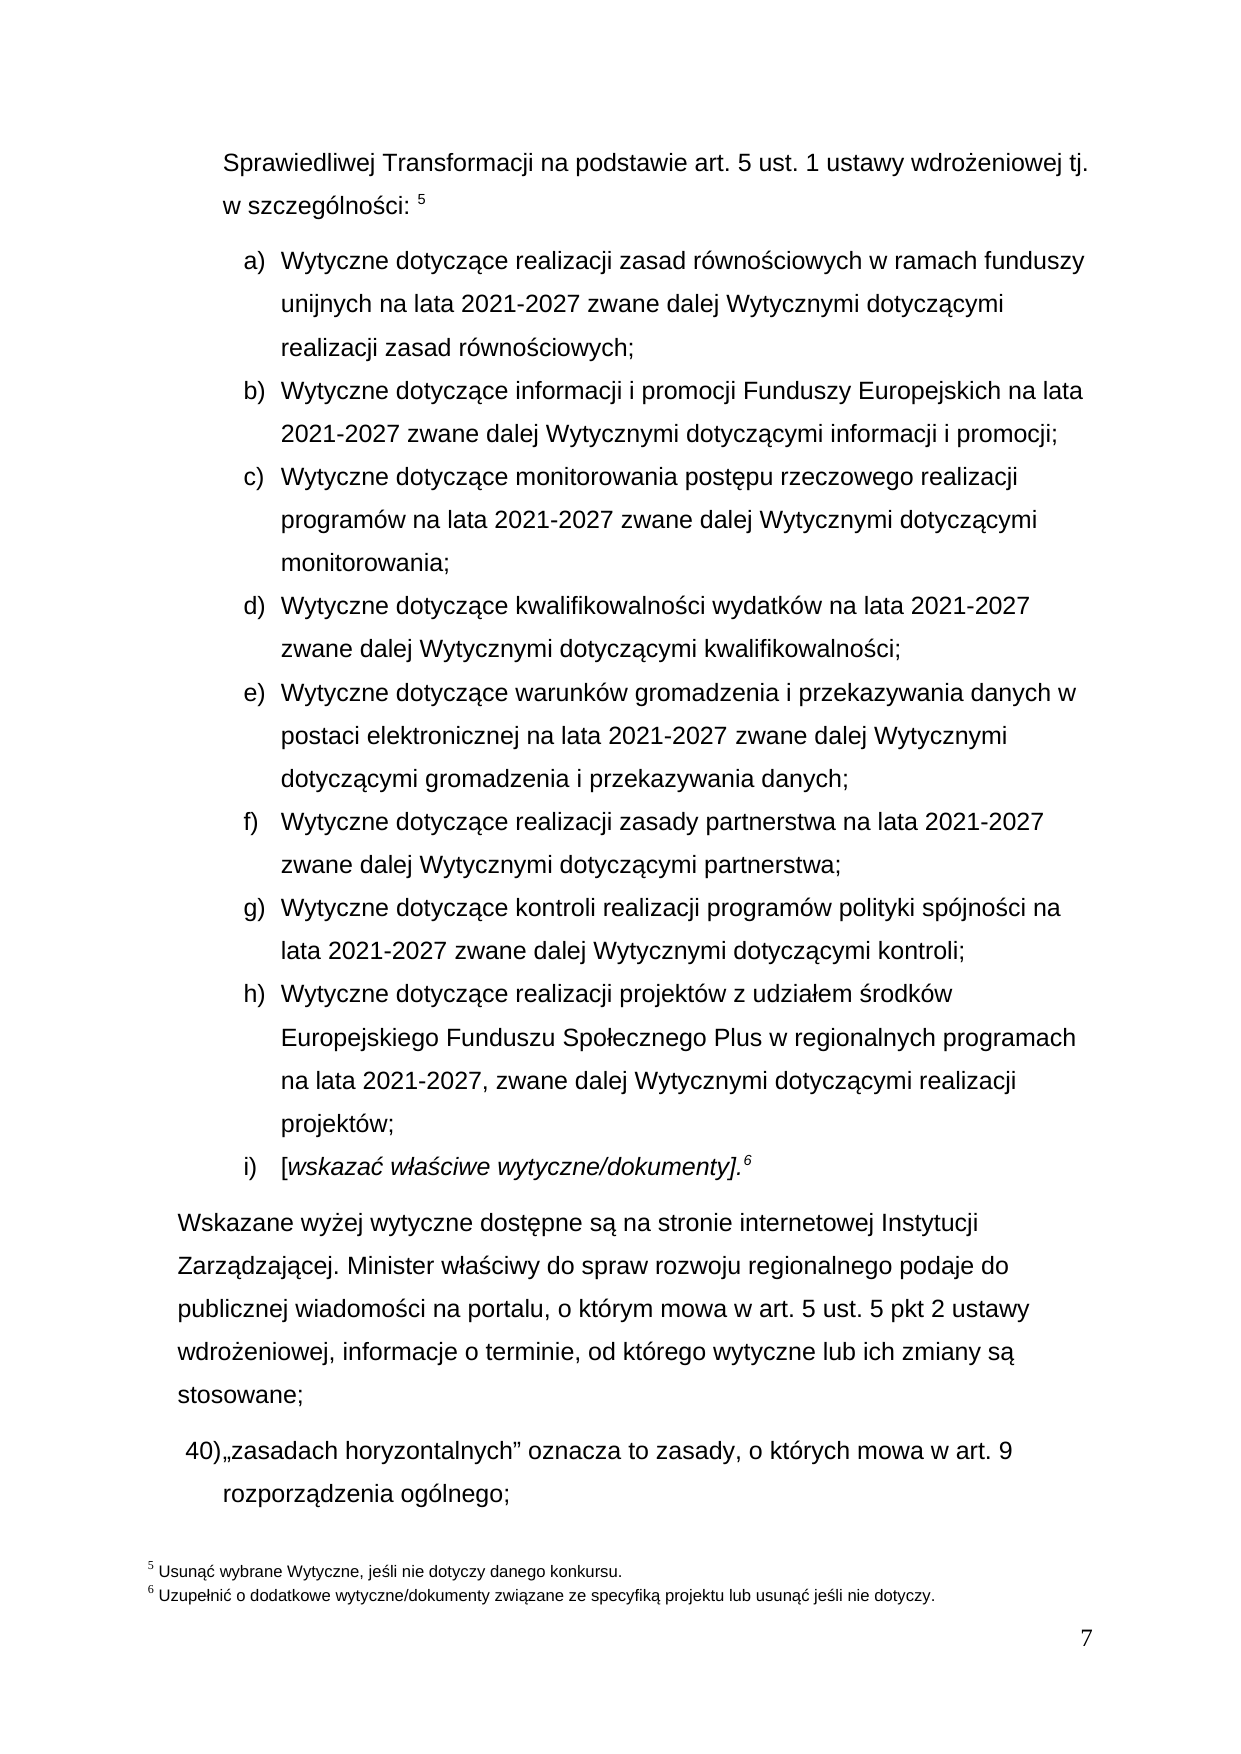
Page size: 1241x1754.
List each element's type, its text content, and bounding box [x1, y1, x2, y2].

list Wytyczne dotyczące kontroli realizacji programów polityki spójności na lata 2021-2027 zwane dalej Wytycznymi dotyczącymi kontroli; [243, 893, 1093, 965]
list Wytyczne dotyczące informacji i promocji Funduszy Europejskich na lata 2021-2027 zwane dalej Wytycznymi dotyczącymi informacji i promocji; [243, 376, 1093, 448]
list „zasadach horyzontalnych” oznacza to zasady, o których mowa w art. 9 rozporządzenia ogólnego; [185, 1436, 1093, 1508]
list Wytyczne dotyczące kwalifikowalności wydatków na lata 2021-2027 zwane dalej Wytycznymi dotyczącymi kwalifikowalności; [243, 591, 1093, 663]
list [185, 148, 1093, 219]
list Wytyczne dotyczące realizacji zasad równościowych w ramach funduszy unijnych na lata 2021-2027 zwane dalej Wytycznymi dotyczącymi realizacji zasad równościowych; [243, 246, 1093, 361]
list Wytyczne dotyczące warunków gromadzenia i przekazywania danych w postaci elektronicznej na lata 2021-2027 zwane dalej Wytycznymi dotyczącymi gromadzenia i przekazywania danych; [243, 678, 1093, 793]
list Wytyczne dotyczące realizacji projektów z udziałem środków Europejskiego Funduszu Społecznego Plus w regionalnych programach na lata 2021-2027, zwane dalej Wytycznymi dotyczącymi realizacji projektów; [243, 979, 1093, 1138]
list Wytyczne dotyczące monitorowania postępu rzeczowego realizacji programów na lata 2021-2027 zwane dalej Wytycznymi dotyczącymi monitorowania; [243, 462, 1093, 577]
list Wytyczne dotyczące realizacji zasady partnerstwa na lata 2021-2027 zwane dalej Wytycznymi dotyczącymi partnerstwa; [243, 807, 1093, 879]
text Wskazane wyżej wytyczne dostępne są na stronie internetowej Instytucji Zarządzającej. Minister właściwy do spraw rozwoju regionalnego podaje do publicznej wiadomości na portalu, o którym mowa w art. 5 ust. 5 pkt 2 ustawy wdrożeniowej, informacje o terminie, od którego wytyczne lub ich zmiany są stosowane; [177, 1208, 1093, 1409]
list [wskazać właściwe wytyczne/dokumenty]. [243, 1152, 1093, 1181]
